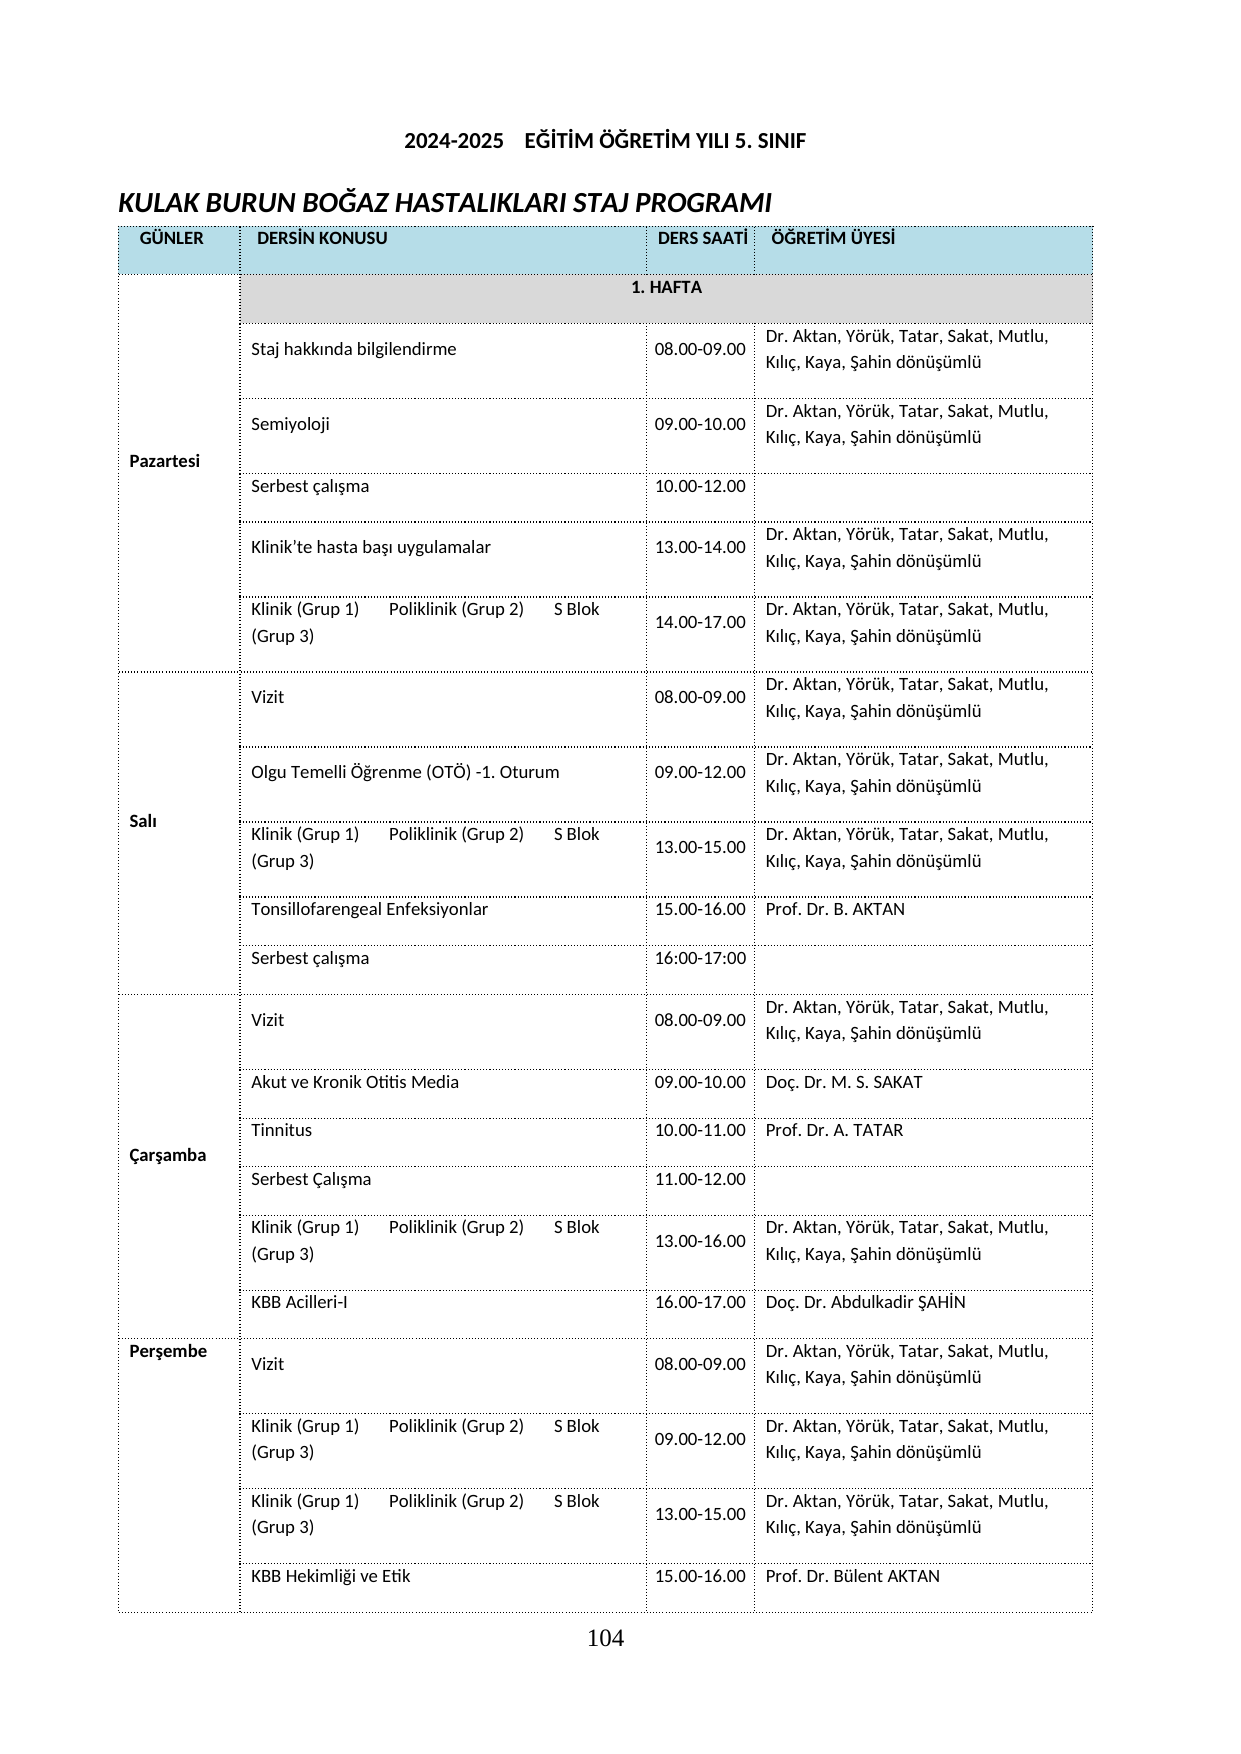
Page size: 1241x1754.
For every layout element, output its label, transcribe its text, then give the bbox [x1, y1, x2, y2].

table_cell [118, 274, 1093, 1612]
text 2024-2025 EĞİTİM ÖĞRETİM YILI 5. SINIF [118, 126, 1093, 154]
subtitle KULAK BURUN BOĞAZ HASTALIKLARI STAJ PROGRAMI [118, 184, 1093, 219]
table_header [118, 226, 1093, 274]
